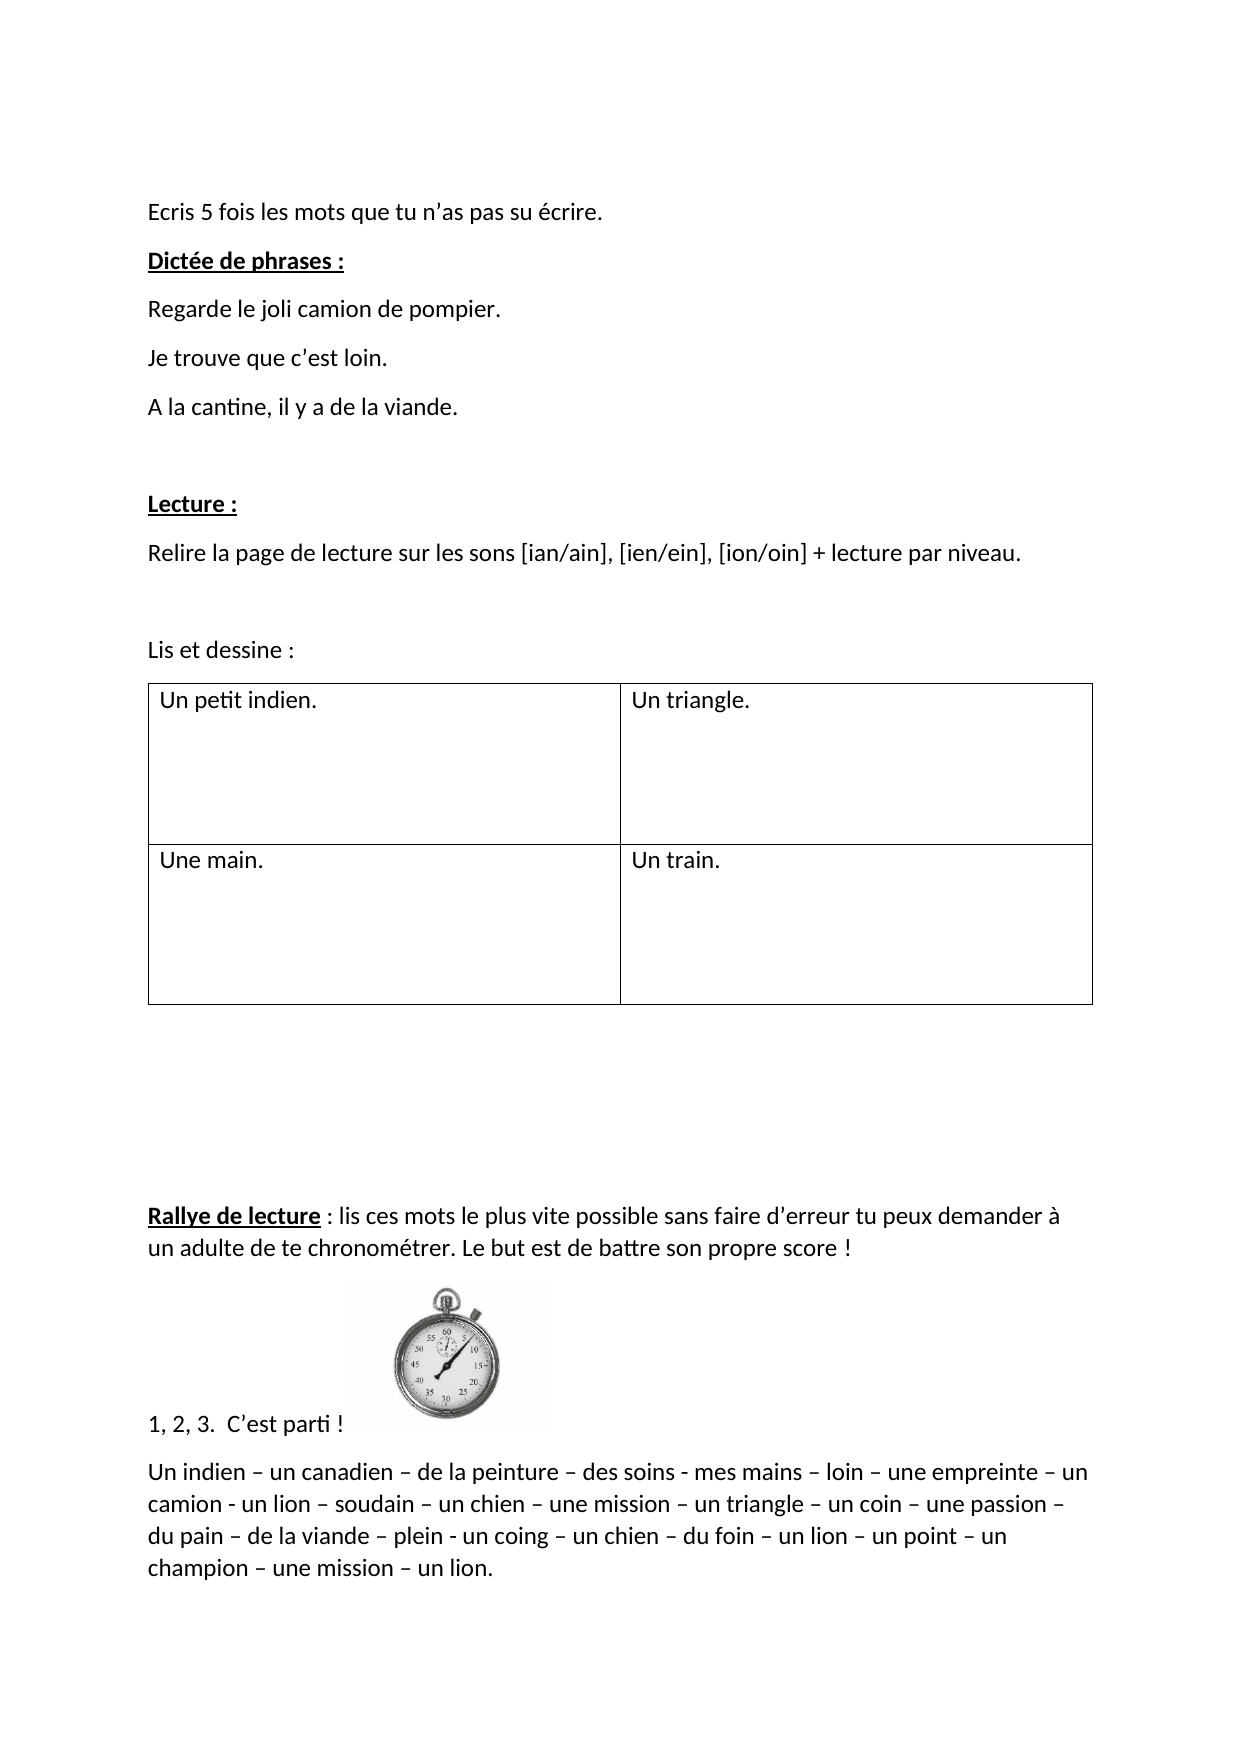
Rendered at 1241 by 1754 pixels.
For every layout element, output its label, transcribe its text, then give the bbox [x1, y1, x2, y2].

text Lecture : [148, 488, 1093, 519]
text Relire la page de lecture sur les sons [ian/ain], [ien/ein], [ion/oin] + lecture par niveau. [148, 537, 1093, 567]
table_cell Un train. [621, 845, 1092, 1004]
text Regarde le joli camion de pompier. [148, 293, 1093, 324]
text Lis et dessine : [148, 634, 1093, 664]
text Dictée de phrases : [148, 245, 1093, 275]
text Un indien – un canadien – de la peinture – des soins - mes mains – loin – une empreinte – un camion - un lion – soudain – un chien – une mission – un triangle – un coin – une passion – du pain – de la viande – plein - un coing – un chien – du foin – un lion – un point – un champion – une mission – un lion. [148, 1457, 1093, 1583]
table_header Un triangle. [621, 684, 1092, 843]
text Je trouve que c’est loin. [148, 342, 1093, 373]
table_header Un petit indien. [149, 684, 620, 843]
text 1, 2, 3. C’est parti ! [148, 1281, 1093, 1438]
text Rallye de lecture : lis ces mots le plus vite possible sans faire d’erreur tu peux demander à un adulte de te chronométrer. Le but est de battre son propre score ! [148, 1200, 1093, 1262]
text A la cantine, il y a de la viande. [148, 391, 1093, 421]
text Ecris 5 fois les mots que tu n’as pas su écrire. [148, 196, 1093, 227]
picture [344, 1280, 548, 1433]
table_cell Une main. [149, 845, 620, 1004]
